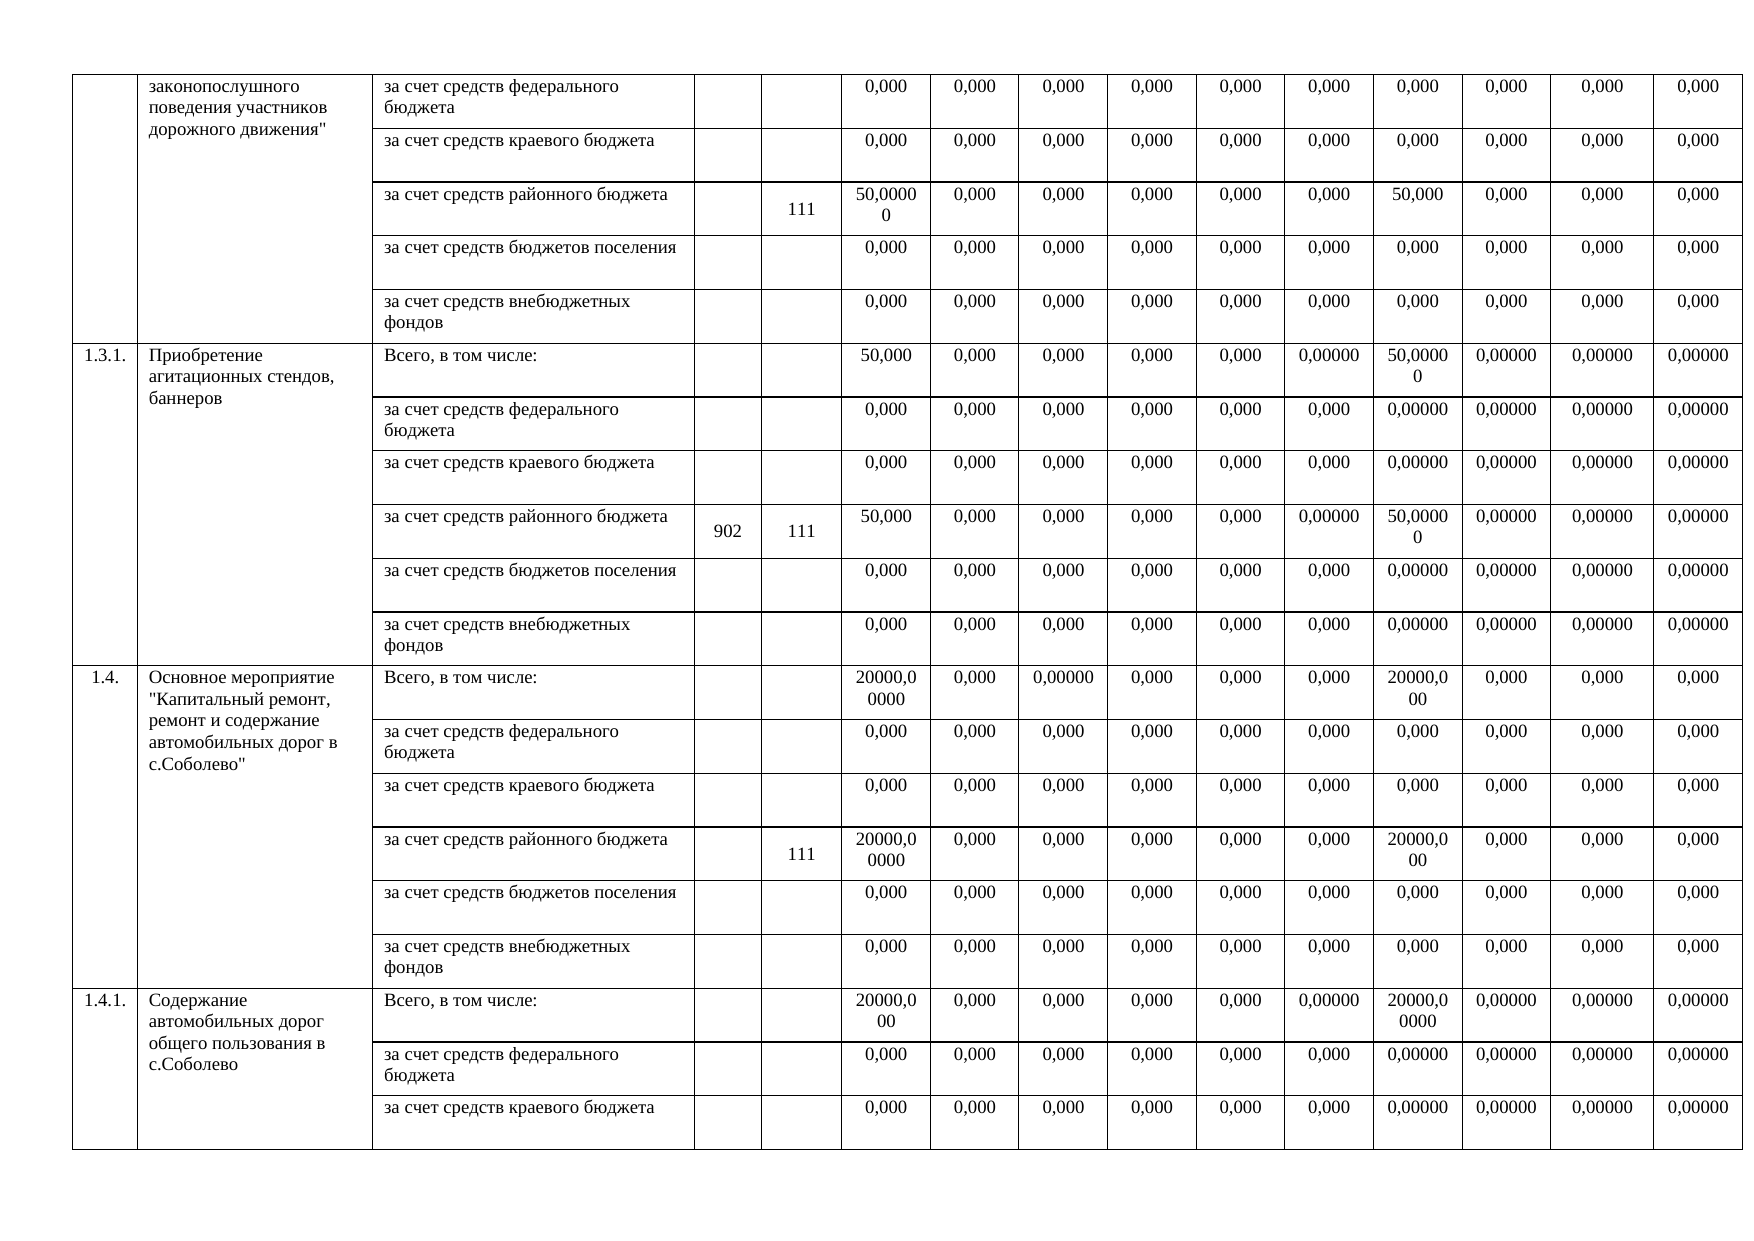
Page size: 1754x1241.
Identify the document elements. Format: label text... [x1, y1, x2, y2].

table_cell 0,000 [1285, 236, 1373, 289]
table_cell 111 [762, 183, 841, 235]
table_cell [762, 451, 841, 504]
table_cell 0,00000 [1551, 613, 1653, 665]
table_cell 0,000 [1374, 129, 1462, 181]
table_cell 0,000 [1374, 236, 1462, 289]
table_cell 0,000 [1019, 720, 1107, 773]
table_cell за счет средств бюджетов поселения [373, 559, 694, 611]
table_cell 50,00000 [1374, 505, 1462, 558]
table_cell за счет средств краевого бюджета [373, 774, 694, 826]
table_cell 0,000 [1285, 559, 1373, 611]
table_cell 0,00000 [1463, 344, 1550, 396]
table_cell 0,000 [931, 774, 1018, 826]
table_cell [762, 613, 841, 665]
table_cell 0,000 [842, 613, 930, 665]
table_cell 0,000 [931, 828, 1018, 880]
table_cell 0,000 [1285, 774, 1373, 826]
table_cell 0,000 [1463, 881, 1550, 934]
table_cell 0,000 [1654, 881, 1742, 934]
table_cell 0,000 [1197, 774, 1284, 826]
table_cell [695, 183, 761, 235]
table_cell 0,00000 [1463, 989, 1550, 1041]
table_cell 0,000 [1285, 75, 1373, 128]
table_cell 0,00000 [1374, 398, 1462, 450]
table_cell 0,000 [1654, 828, 1742, 880]
table_cell [762, 129, 841, 181]
table_cell 0,00000 [1551, 559, 1653, 611]
table_cell 0,00000 [1551, 451, 1653, 504]
table_cell [695, 129, 761, 181]
table_cell 0,000 [1108, 828, 1196, 880]
table_cell 0,000 [1108, 881, 1196, 934]
table_cell 0,000 [1197, 935, 1284, 988]
table_cell 0,00000 [1654, 398, 1742, 450]
table_cell 0,000 [842, 1096, 930, 1149]
table_cell 0,000 [1463, 720, 1550, 773]
table_cell 0,000 [1019, 989, 1107, 1041]
table_cell 0,000 [842, 559, 930, 611]
table_cell 50,000 [842, 505, 930, 558]
table_cell 0,000 [1197, 451, 1284, 504]
table_cell 0,00000 [1285, 344, 1373, 396]
table_cell 0,00000 [1551, 344, 1653, 396]
table_cell 902 [695, 505, 761, 558]
table_cell 0,000 [1285, 1096, 1373, 1149]
table_cell 50,000 [842, 344, 930, 396]
table_cell за счет средств внебюджетных фондов [373, 935, 694, 988]
table_cell 0,000 [931, 505, 1018, 558]
table_cell 0,000 [1654, 720, 1742, 773]
table_cell 0,000 [1463, 236, 1550, 289]
table_cell 0,000 [1654, 290, 1742, 343]
table_cell 0,000 [1108, 75, 1196, 128]
table_cell 0,00000 [1463, 1043, 1550, 1095]
table_cell за счет средств районного бюджета [373, 505, 694, 558]
table_cell 0,000 [1108, 720, 1196, 773]
table_cell 0,00000 [1654, 613, 1742, 665]
table_cell 0,000 [931, 344, 1018, 396]
table_cell за счет средств внебюджетных фондов [373, 613, 694, 665]
table_cell за счет средств краевого бюджета [373, 129, 694, 181]
table_cell 0,000 [842, 290, 930, 343]
table_cell [695, 881, 761, 934]
table_cell [762, 989, 841, 1041]
table_cell 0,000 [1019, 828, 1107, 880]
table_cell 0,00000 [1551, 1096, 1653, 1149]
table_cell [695, 774, 761, 826]
table_cell 0,00000 [1019, 666, 1107, 719]
table_cell 0,000 [931, 236, 1018, 289]
table_cell 0,000 [1463, 290, 1550, 343]
table_cell 1.3.1. [73, 344, 137, 665]
table_cell 0,000 [931, 720, 1018, 773]
table_cell 0,000 [931, 1043, 1018, 1095]
table_cell 0,000 [1019, 129, 1107, 181]
table_cell за счет средств федерального бюджета [373, 1043, 694, 1095]
table_cell 0,00000 [1654, 344, 1742, 396]
table_cell 0,000 [1019, 290, 1107, 343]
table_cell [695, 720, 761, 773]
table_cell 0,000 [1654, 129, 1742, 181]
table_cell 0,000 [1654, 774, 1742, 826]
table_cell 0,000 [1019, 344, 1107, 396]
table_cell 0,00000 [1551, 1043, 1653, 1095]
table_cell 0,000 [1374, 75, 1462, 128]
table_cell 0,000 [1374, 935, 1462, 988]
table_cell за счет средств районного бюджета [373, 828, 694, 880]
table_cell 0,00000 [1374, 1043, 1462, 1095]
table_cell [762, 1043, 841, 1095]
table_cell 0,00000 [1463, 559, 1550, 611]
table_cell 0,000 [931, 290, 1018, 343]
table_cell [138, 75, 372, 343]
table_cell [695, 935, 761, 988]
table_cell 0,000 [1463, 774, 1550, 826]
table_cell 0,00000 [1654, 1043, 1742, 1095]
table_cell [695, 451, 761, 504]
table_cell 0,000 [1551, 236, 1653, 289]
table_cell 0,000 [1551, 129, 1653, 181]
table_cell 0,000 [1463, 129, 1550, 181]
table_cell 50,000 [1374, 183, 1462, 235]
table_cell 0,000 [1019, 236, 1107, 289]
table_cell 0,000 [1374, 774, 1462, 826]
table_cell 0,000 [1551, 935, 1653, 988]
table_cell [762, 236, 841, 289]
table_cell [695, 1096, 761, 1149]
table_cell 0,000 [1108, 236, 1196, 289]
table_cell [762, 344, 841, 396]
table_cell за счет средств краевого бюджета [373, 1096, 694, 1149]
table_cell 0,00000 [1551, 989, 1653, 1041]
table_cell 0,00000 [1654, 1096, 1742, 1149]
table_cell 0,00000 [1551, 505, 1653, 558]
table_cell 0,000 [931, 881, 1018, 934]
table_cell 0,000 [1108, 559, 1196, 611]
table_cell 0,000 [1019, 774, 1107, 826]
table_cell 0,000 [1463, 935, 1550, 988]
table_cell 0,000 [1551, 666, 1653, 719]
table_cell Содержание автомобильных дорог общего пользования в с.Соболево [138, 989, 372, 1149]
table_cell 0,000 [931, 451, 1018, 504]
table_cell 0,000 [1374, 881, 1462, 934]
table_cell 0,000 [1654, 75, 1742, 128]
table_cell 0,000 [1374, 290, 1462, 343]
table_cell 0,000 [1285, 183, 1373, 235]
table_cell 0,00000 [1374, 1096, 1462, 1149]
table_cell 0,000 [1551, 881, 1653, 934]
table_cell 0,000 [1285, 881, 1373, 934]
table_cell 0,00000 [1463, 451, 1550, 504]
table_cell 0,000 [1108, 935, 1196, 988]
table_cell 0,000 [1654, 666, 1742, 719]
table_cell 0,000 [1019, 398, 1107, 450]
table_cell 50,00000 [1374, 344, 1462, 396]
table_cell 0,000 [931, 613, 1018, 665]
table_cell 0,000 [1197, 989, 1284, 1041]
table_cell 0,00000 [1654, 451, 1742, 504]
table_cell Всего, в том числе: [373, 344, 694, 396]
table_cell 0,000 [1197, 828, 1284, 880]
table_cell 0,000 [1019, 559, 1107, 611]
table_cell 0,000 [842, 236, 930, 289]
table_cell 0,00000 [1374, 451, 1462, 504]
table_cell 0,000 [842, 451, 930, 504]
table_cell 0,000 [1197, 559, 1284, 611]
table_cell [762, 935, 841, 988]
table_cell [762, 290, 841, 343]
table_cell 0,000 [1654, 236, 1742, 289]
table_cell 0,000 [931, 129, 1018, 181]
table_cell 0,000 [1197, 75, 1284, 128]
table_cell 0,000 [1019, 505, 1107, 558]
table_cell 0,000 [1551, 183, 1653, 235]
table_cell 0,000 [1654, 935, 1742, 988]
table_cell 1.3. [73, 75, 137, 343]
table_cell 0,000 [1197, 1096, 1284, 1149]
table_cell за счет средств краевого бюджета [373, 451, 694, 504]
table_cell Приобретение агитационных стендов, баннеров [138, 344, 372, 665]
table_cell 0,000 [1285, 129, 1373, 181]
table_cell 0,000 [1197, 505, 1284, 558]
table_cell [695, 1043, 761, 1095]
table_cell 0,000 [1108, 290, 1196, 343]
table_cell [762, 1096, 841, 1149]
table_cell за счет средств федерального бюджета [373, 720, 694, 773]
table_cell 0,00000 [1374, 613, 1462, 665]
table_cell [695, 236, 761, 289]
table_cell за счет средств федерального бюджета [373, 398, 694, 450]
table_cell [695, 828, 761, 880]
table_cell 0,000 [842, 881, 930, 934]
table_cell 0,00000 [1463, 505, 1550, 558]
table_cell Всего, в том числе: [373, 666, 694, 719]
table_cell 0,00000 [1285, 505, 1373, 558]
table_cell за счет средств районного бюджета [373, 183, 694, 235]
table_cell 0,000 [1197, 290, 1284, 343]
table_cell [762, 559, 841, 611]
table_cell за счет средств федерального бюджета [373, 75, 694, 128]
table_cell 0,00000 [1463, 398, 1550, 450]
table_cell 0,000 [1108, 989, 1196, 1041]
table_cell 0,000 [1019, 1096, 1107, 1149]
table_cell 0,000 [931, 183, 1018, 235]
table_cell Основное мероприятие "Капитальный ремонт, ремонт и содержание автомобильных дорог в с.Соболево" [138, 666, 372, 988]
table_cell 0,000 [1285, 828, 1373, 880]
table_cell [695, 989, 761, 1041]
table_cell за счет средств внебюджетных фондов [373, 290, 694, 343]
table_cell 0,000 [931, 75, 1018, 128]
table_cell 0,000 [1285, 451, 1373, 504]
table_cell 0,000 [842, 774, 930, 826]
table_cell 0,000 [1108, 129, 1196, 181]
table_cell [762, 881, 841, 934]
table_cell 0,000 [1551, 774, 1653, 826]
table_cell 20000,000 [842, 989, 930, 1041]
table_cell 0,000 [1019, 75, 1107, 128]
table_cell [695, 344, 761, 396]
table_cell 0,000 [1108, 344, 1196, 396]
table_cell 0,000 [1285, 613, 1373, 665]
table_cell 50,00000 [842, 183, 930, 235]
table_cell 0,000 [1019, 1043, 1107, 1095]
table_cell 1.4.1. [73, 989, 137, 1149]
table_cell 20000,000 [1374, 666, 1462, 719]
table_cell 0,000 [1551, 290, 1653, 343]
table_cell 0,000 [1197, 720, 1284, 773]
table_cell 111 [762, 505, 841, 558]
table_cell 0,000 [1197, 613, 1284, 665]
table_cell 0,000 [1551, 828, 1653, 880]
table_cell 0,000 [931, 1096, 1018, 1149]
table_cell Всего, в том числе: [373, 989, 694, 1041]
table_cell 0,000 [1285, 666, 1373, 719]
table_cell 20000,00000 [842, 666, 930, 719]
table_cell 0,000 [1285, 720, 1373, 773]
table_cell 0,000 [931, 935, 1018, 988]
table_cell 0,000 [931, 559, 1018, 611]
table_cell 0,00000 [1463, 1096, 1550, 1149]
table_cell 20000,00000 [842, 828, 930, 880]
table_cell 0,00000 [1463, 613, 1550, 665]
table_cell [695, 613, 761, 665]
table_cell 0,000 [1108, 613, 1196, 665]
table_cell 0,00000 [1374, 559, 1462, 611]
table_cell 0,000 [931, 989, 1018, 1041]
table_cell [762, 398, 841, 450]
table_cell 0,000 [1019, 451, 1107, 504]
table_cell 0,000 [1285, 290, 1373, 343]
table_cell 0,000 [1374, 720, 1462, 773]
table_cell 0,000 [842, 720, 930, 773]
table_cell 0,000 [1019, 183, 1107, 235]
table_cell 0,000 [1197, 236, 1284, 289]
table_cell [695, 666, 761, 719]
table_cell 111 [762, 828, 841, 880]
table_cell 0,000 [1551, 75, 1653, 128]
table_cell 0,000 [1108, 183, 1196, 235]
table_cell 0,00000 [1654, 559, 1742, 611]
table_cell 0,000 [1019, 935, 1107, 988]
table_cell 0,000 [1019, 881, 1107, 934]
table_cell за счет средств бюджетов поселения [373, 236, 694, 289]
table_cell 0,000 [1108, 1096, 1196, 1149]
table_cell 0,000 [842, 935, 930, 988]
table_cell [762, 75, 841, 128]
table_cell 0,000 [1551, 720, 1653, 773]
table_cell 0,000 [1108, 505, 1196, 558]
table_cell [695, 398, 761, 450]
table_cell 0,000 [842, 129, 930, 181]
table_cell 0,000 [1654, 183, 1742, 235]
table_cell 0,000 [1197, 344, 1284, 396]
table_cell 0,000 [1197, 881, 1284, 934]
table_cell [762, 774, 841, 826]
table_cell 0,000 [842, 75, 930, 128]
table_cell 0,00000 [1654, 989, 1742, 1041]
table_cell 0,000 [1463, 828, 1550, 880]
table_cell 20000,000 [1374, 828, 1462, 880]
table_cell 0,000 [1463, 666, 1550, 719]
table_cell 0,000 [1108, 666, 1196, 719]
table_cell 0,00000 [1654, 505, 1742, 558]
table_cell 0,000 [931, 666, 1018, 719]
table_cell 0,000 [1197, 666, 1284, 719]
table_cell 0,000 [1019, 613, 1107, 665]
table_cell 0,000 [1197, 183, 1284, 235]
table_cell [695, 559, 761, 611]
table_cell 0,000 [931, 398, 1018, 450]
table_cell 0,000 [1285, 398, 1373, 450]
table_cell 0,00000 [1285, 989, 1373, 1041]
table_cell 0,000 [1285, 1043, 1373, 1095]
table_cell 0,000 [842, 1043, 930, 1095]
table_cell 0,000 [1108, 398, 1196, 450]
table_cell 0,000 [1108, 774, 1196, 826]
table_cell за счет средств бюджетов поселения [373, 881, 694, 934]
table_cell 0,000 [1197, 129, 1284, 181]
table_cell 0,000 [1285, 935, 1373, 988]
table_cell 0,00000 [1551, 398, 1653, 450]
table_cell 0,000 [1108, 1043, 1196, 1095]
table_cell 20000,00000 [1374, 989, 1462, 1041]
table_cell 0,000 [1197, 398, 1284, 450]
table_cell [762, 666, 841, 719]
table_cell 1.4. [73, 666, 137, 988]
table_cell 0,000 [1197, 1043, 1284, 1095]
table_cell [695, 75, 761, 128]
table_cell [762, 720, 841, 773]
table_cell 0,000 [1463, 183, 1550, 235]
table_cell 0,000 [1108, 451, 1196, 504]
table_cell 0,000 [1463, 75, 1550, 128]
table_cell [695, 290, 761, 343]
table_cell 0,000 [842, 398, 930, 450]
